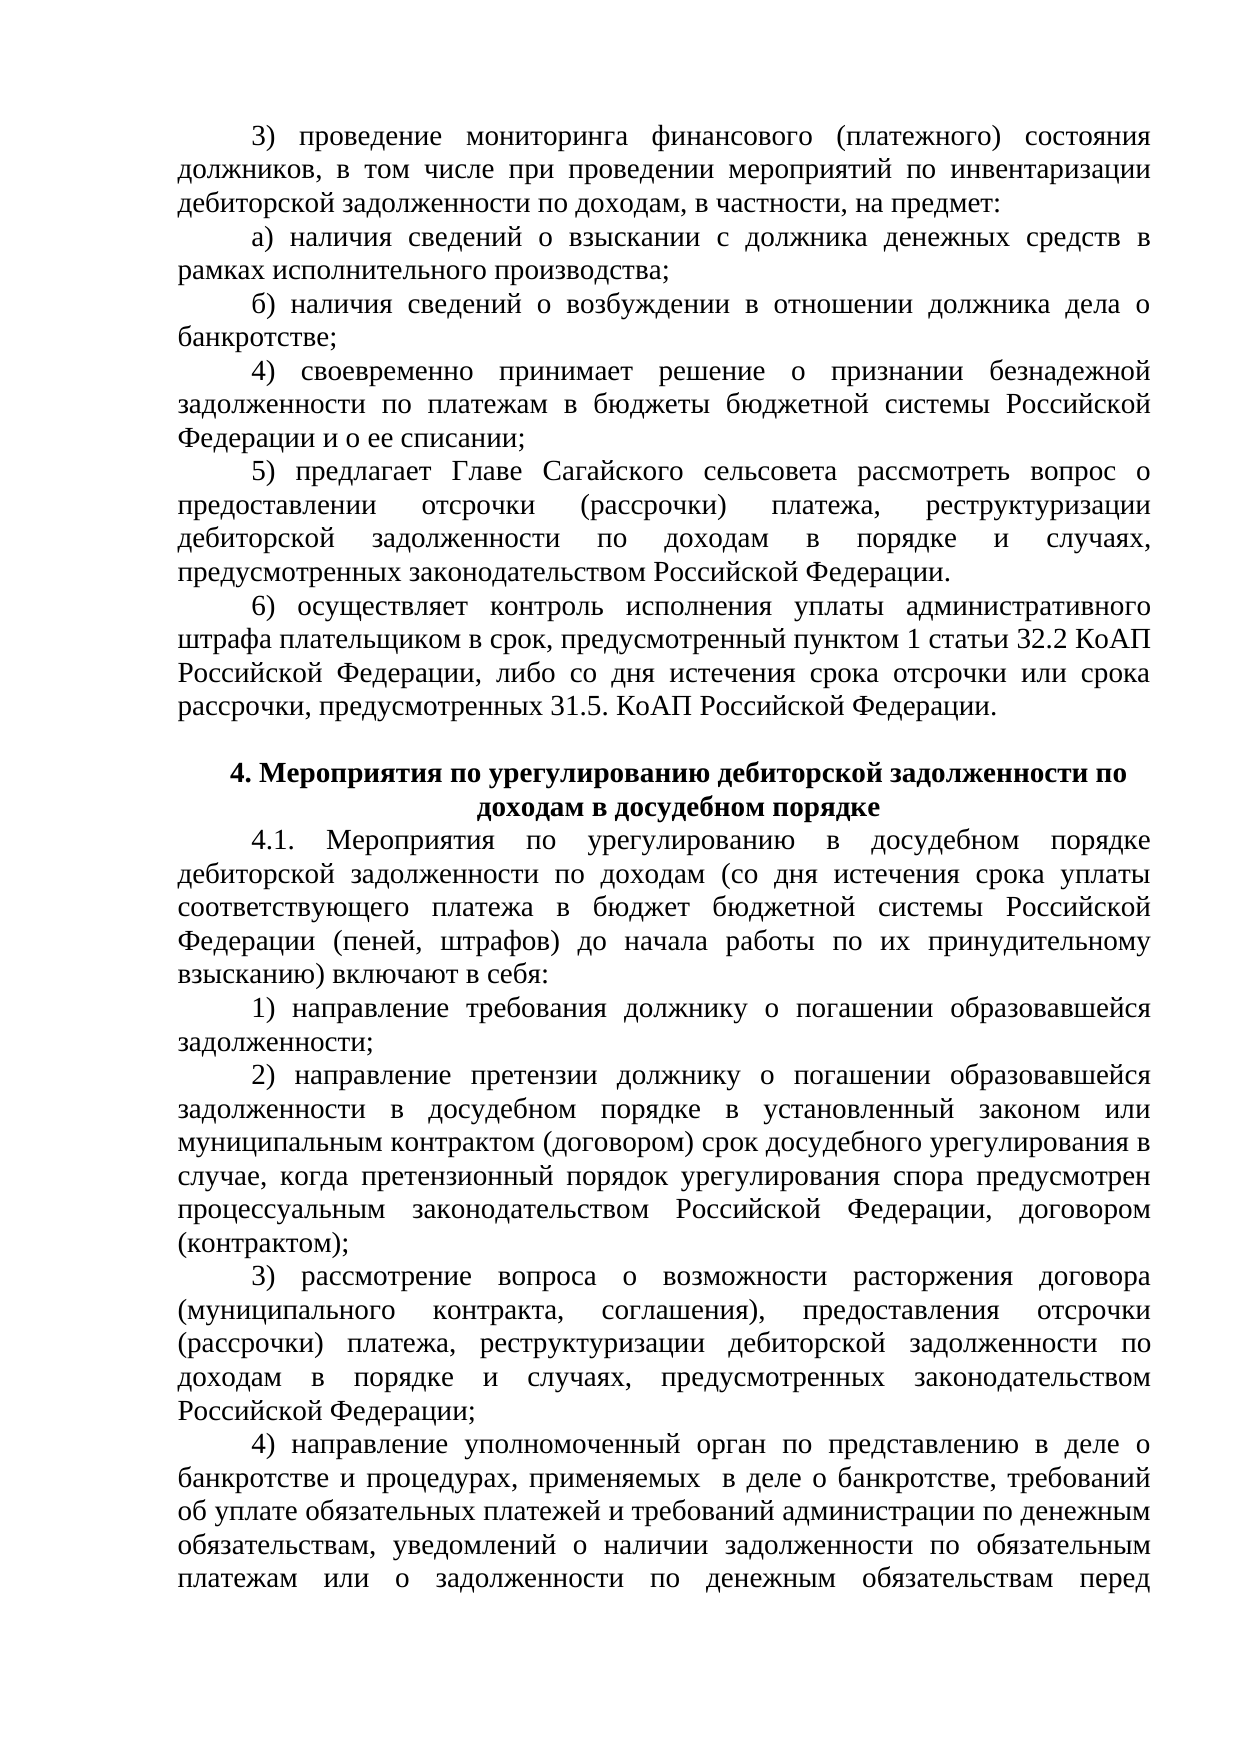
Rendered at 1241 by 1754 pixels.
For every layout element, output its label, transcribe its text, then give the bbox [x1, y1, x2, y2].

text б) наличия сведений о возбуждении в отношении должника дела о банкротстве; [177, 286, 1152, 353]
text 3) проведение мониторинга финансового (платежного) состояния должников, в том числе при проведении мероприятий по инвентаризации дебиторской задолженности по доходам, в частности, на предмет: [177, 118, 1152, 219]
text 5) предлагает Главе Сагайского сельсовета рассмотреть вопрос о предоставлении отсрочки (рассрочки) платежа, реструктуризации дебиторской задолженности по доходам в порядке и случаях, предусмотренных законодательством Российской Федерации. [177, 453, 1152, 588]
text 1) направление требования должнику о погашении образовавшейся задолженности; [177, 990, 1152, 1057]
text 6) осуществляет контроль исполнения уплаты административного штрафа плательщиком в срок, предусмотренный пунктом 1 статьи 32.2 КоАП Российской Федерации, либо со дня истечения срока отсрочки или срока рассрочки, предусмотренных 31.5. КоАП Российской Федерации. [177, 588, 1152, 722]
text 4) своевременно принимает решение о признании безнадежной задолженности по платежам в бюджеты бюджетной системы Российской Федерации и о ее списании; [177, 353, 1152, 453]
text 4. Мероприятия по урегулированию дебиторской задолженности по доходам в досудебном порядке [205, 755, 1152, 822]
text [177, 1426, 1152, 1594]
text 3) рассмотрение вопроса о возможности расторжения договора (муниципального контракта, соглашения), предоставления отсрочки (рассрочки) платежа, реструктуризации дебиторской задолженности по доходам в порядке и случаях, предусмотренных законодательством Российской Федерации; [177, 1258, 1152, 1426]
text а) наличия сведений о взыскании с должника денежных средств в рамках исполнительного производства; [177, 219, 1152, 286]
text 2) направление претензии должнику о погашении образовавшейся задолженности в досудебном порядке в установленный законом или муниципальным контрактом (договором) срок досудебного урегулирования в случае, когда претензионный порядок урегулирования спора предусмотрен процессуальным законодательством Российской Федерации, договором (контрактом); [177, 1057, 1152, 1258]
text 4.1. Мероприятия по урегулированию в досудебном порядке дебиторской задолженности по доходам (со дня истечения срока уплаты соответствующего платежа в бюджет бюджетной системы Российской Федерации (пеней, штрафов) до начала работы по их принудительному взысканию) включают в себя: [177, 822, 1152, 990]
